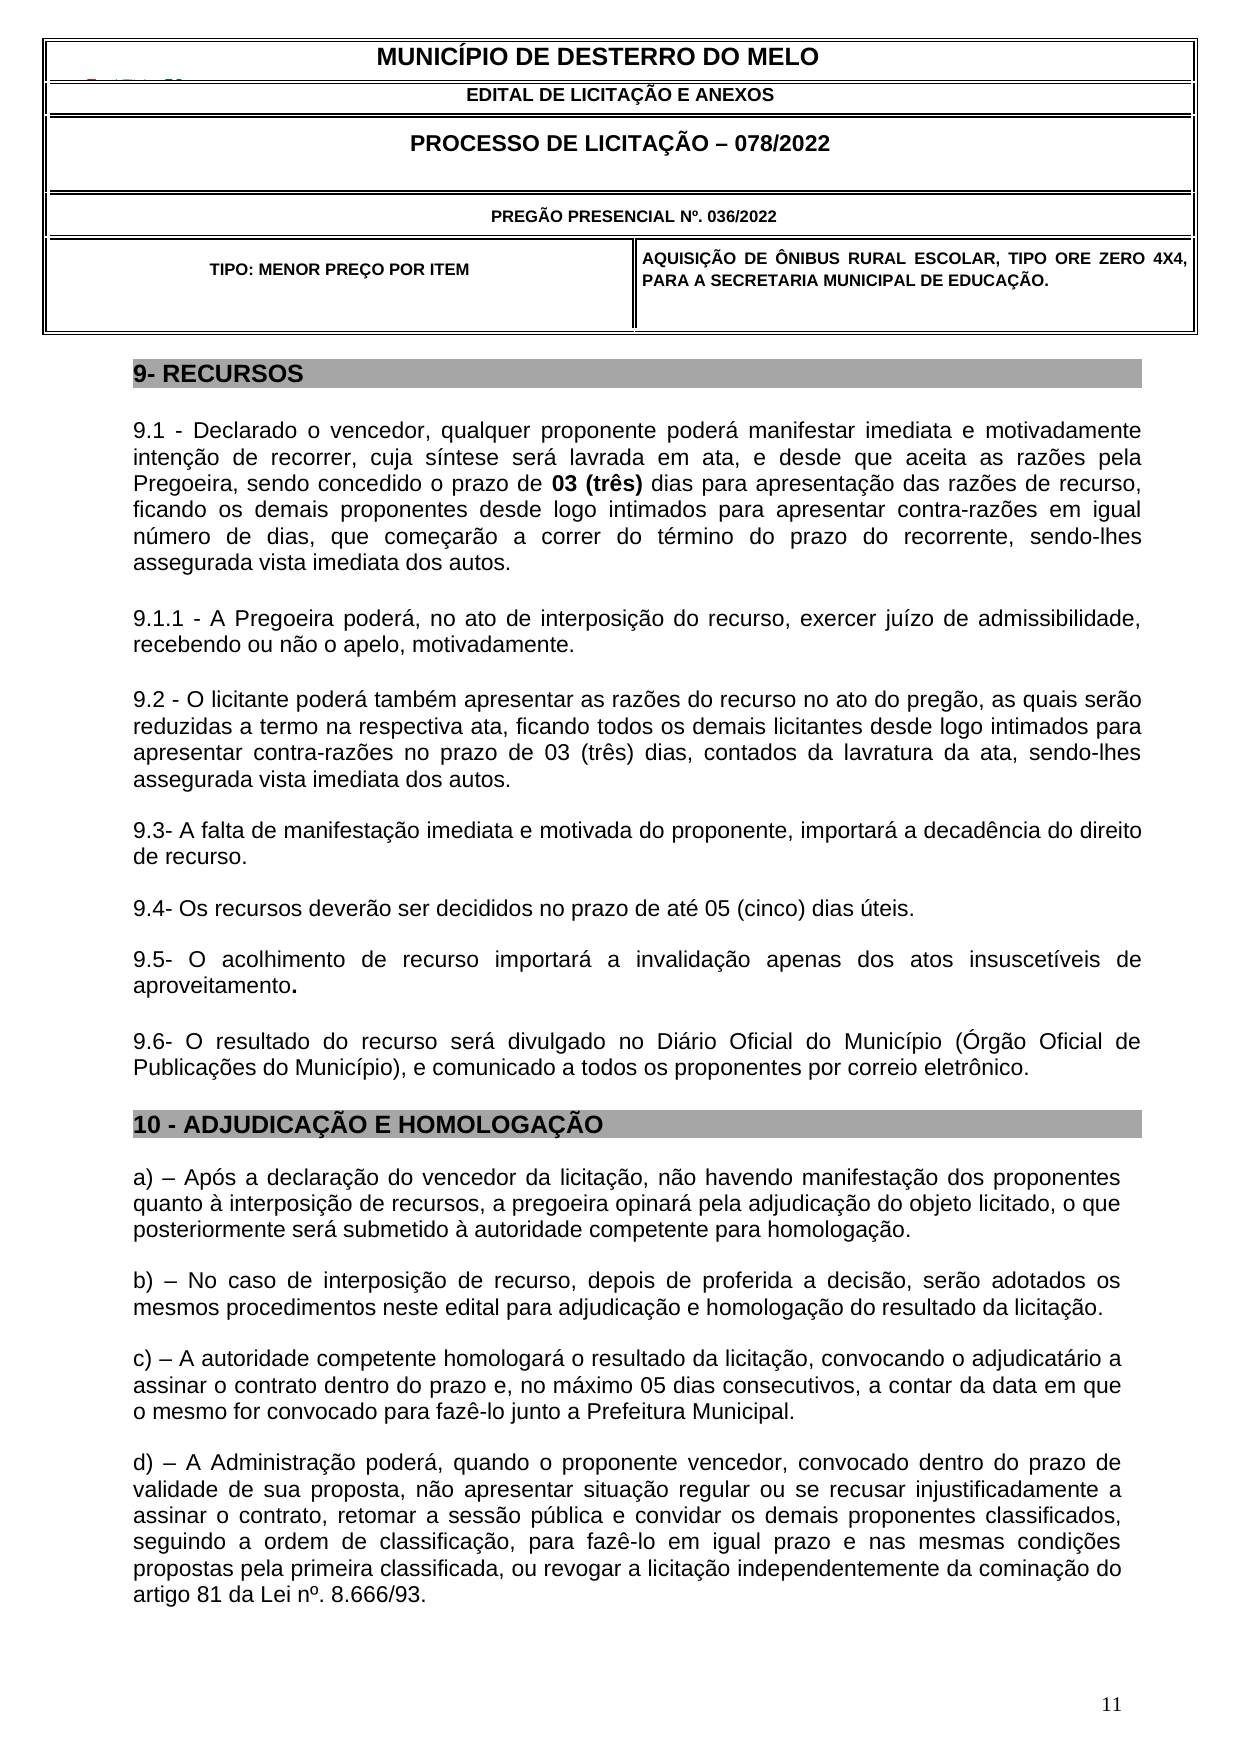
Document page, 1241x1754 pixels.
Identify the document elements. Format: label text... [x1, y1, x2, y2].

text 9.4- Os recursos deverão ser decididos no prazo de até 05 (cinco) dias úteis. [133, 894, 1142, 921]
text 9.6- O resultado do recurso será divulgado no Diário Oficial do Município (Órgão Oficial de Publicações do Município), e comunicado a todos os proponentes por correio eletrônico. [133, 1028, 1142, 1081]
text 9.1 - Declarado o vencedor, qualquer proponente poderá manifestar imediata e motivadamente intenção de recorrer, cuja síntese será lavrada em ata, e desde que aceita as razões pela Pregoeira, sendo concedido o prazo de 03 (três) dias para apresentação das razões de recurso, ficando os demais proponentes desde logo intimados para apresentar contra-razões em igual número de dias, que começarão a correr do término do prazo do recorrente, sendo-lhes assegurada vista imediata dos autos. [133, 417, 1142, 575]
text a) – Após a declaração do vencedor da licitação, não havendo manifestação dos proponentes quanto à interposição de recursos, a pregoeira opinará pela adjudicação do objeto licitado, o que posteriormente será submetido à autoridade competente para homologação. [133, 1163, 1122, 1242]
text 9.3- A falta de manifestação imediata e motivada do proponente, importará a decadência do direito de recurso. [133, 817, 1142, 869]
text d) – A Administração poderá, quando o proponente vencedor, convocado dentro do prazo de validade de sua proposta, não apresentar situação regular ou se recusar injustificadamente a assinar o contrato, retomar a sessão pública e convidar os demais proponentes classificados, seguindo a ordem de classificação, para fazê-lo em igual prazo e nas mesmas condições propostas pela primeira classificada, ou revogar a licitação independentemente da cominação do artigo 81 da Lei nº. 8.666/93. [133, 1449, 1122, 1607]
text 10 - ADJUDICAÇÃO E HOMOLOGAÇÃO [133, 1110, 1142, 1138]
text b) – No caso de interposição de recurso, depois de proferida a decisão, serão adotados os mesmos procedimentos neste edital para adjudicação e homologação do resultado da licitação. [133, 1267, 1122, 1320]
text 9.2 - O licitante poderá também apresentar as razões do recurso no ato do pregão, as quais serão reduzidas a termo na respectiva ata, ficando todos os demais licitantes desde logo intimados para apresentar contra-razões no prazo de 03 (três) dias, contados da lavratura da ata, sendo-lhes assegurada vista imediata dos autos. [133, 686, 1142, 792]
text 9.5- O acolhimento de recurso importará a invalidação apenas dos atos insuscetíveis de aproveitamento. [133, 946, 1142, 999]
text c) – A autoridade competente homologará o resultado da licitação, convocando o adjudicatário a assinar o contrato dentro do prazo e, no máximo 05 dias consecutivos, a contar da data em que o mesmo for convocado para fazê-lo junto a Prefeitura Municipal. [133, 1345, 1122, 1424]
text 9.1.1 - A Pregoeira poderá, no ato de interposição do recurso, exercer juízo de admissibilidade, recebendo ou não o apelo, motivadamente. [133, 604, 1142, 657]
text 9- RECURSOS [133, 359, 1142, 388]
